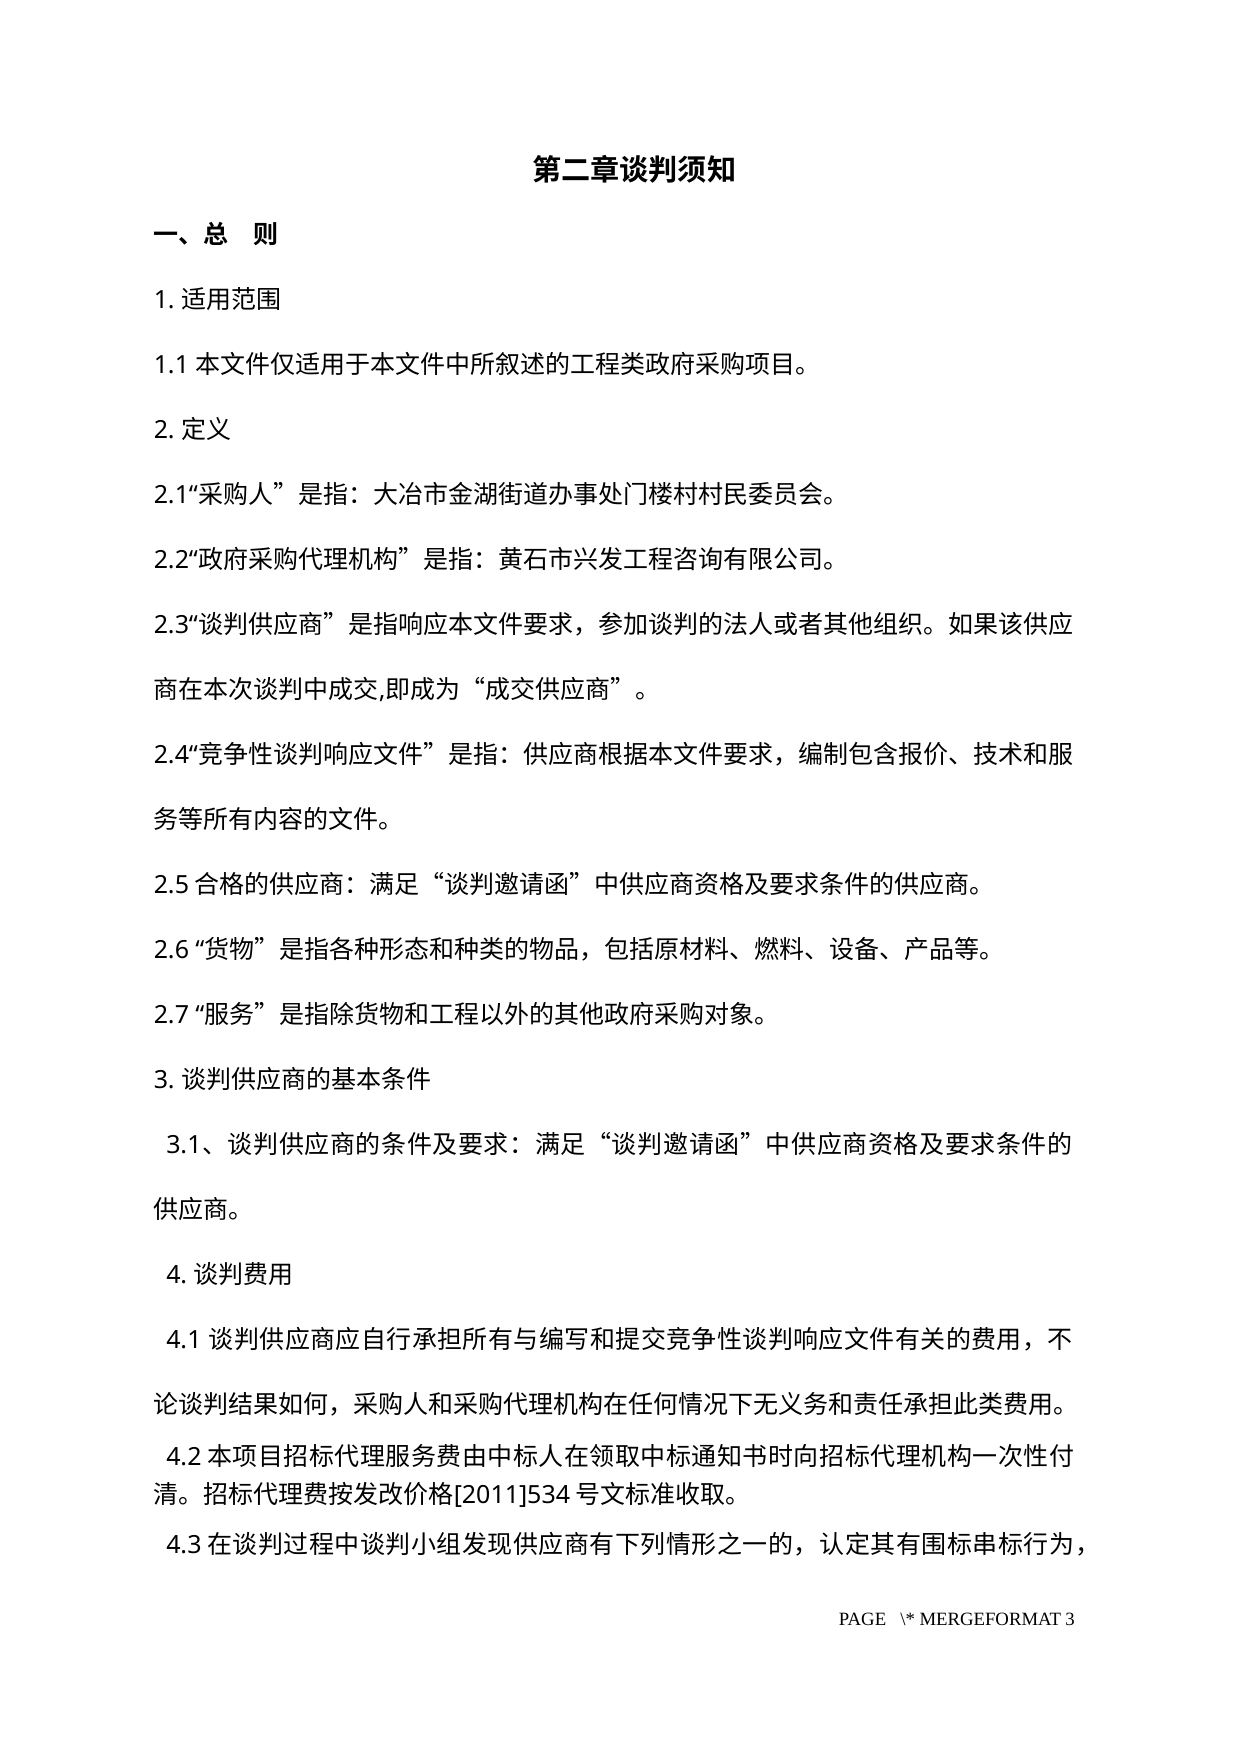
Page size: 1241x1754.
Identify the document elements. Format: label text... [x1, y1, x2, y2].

text 2.5合格的供应商：满足“谈判邀请函”中供应商资格及要求条件的供应商。 [153, 851, 1075, 916]
text 2. 定义 [153, 396, 1075, 461]
text 4.2本项目招标代理服务费由中标人在领取中标通知书时向招标代理机构一次性付清。招标代理费按发改价格[2011]534号文标准收取。 [153, 1436, 1075, 1511]
text 2.3“谈判供应商”是指响应本文件要求，参加谈判的法人或者其他组织。如果该供应商在本次谈判中成交,即成为“成交供应商”。 [153, 591, 1075, 721]
text 1. 适用范围 [153, 266, 1075, 331]
text 2.6 “货物”是指各种形态和种类的物品，包括原材料、燃料、设备、产品等。 [153, 916, 1075, 981]
text 第二章谈判须知 [153, 136, 1075, 201]
text 4.1 谈判供应商应自行承担所有与编写和提交竞争性谈判响应文件有关的费用，不论谈判结果如何，采购人和采购代理机构在任何情况下无义务和责任承担此类费用。 [153, 1306, 1075, 1436]
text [153, 1511, 1075, 1576]
text 3.1、谈判供应商的条件及要求：满足“谈判邀请函”中供应商资格及要求条件的供应商。 [153, 1111, 1075, 1241]
text 2.1“采购人”是指：大冶市金湖街道办事处门楼村村民委员会。 [153, 461, 1075, 526]
text 一、总 则 [153, 201, 1075, 266]
text 1.1 本文件仅适用于本文件中所叙述的工程类政府采购项目。 [153, 331, 1075, 396]
text 2.4“竞争性谈判响应文件”是指：供应商根据本文件要求，编制包含报价、技术和服务等所有内容的文件。 [153, 721, 1075, 851]
text 4. 谈判费用 [153, 1241, 1075, 1306]
text 2.2“政府采购代理机构”是指：黄石市兴发工程咨询有限公司。 [153, 526, 1075, 591]
text 2.7 “服务”是指除货物和工程以外的其他政府采购对象。 [153, 981, 1075, 1046]
text 3. 谈判供应商的基本条件 [153, 1046, 1075, 1111]
